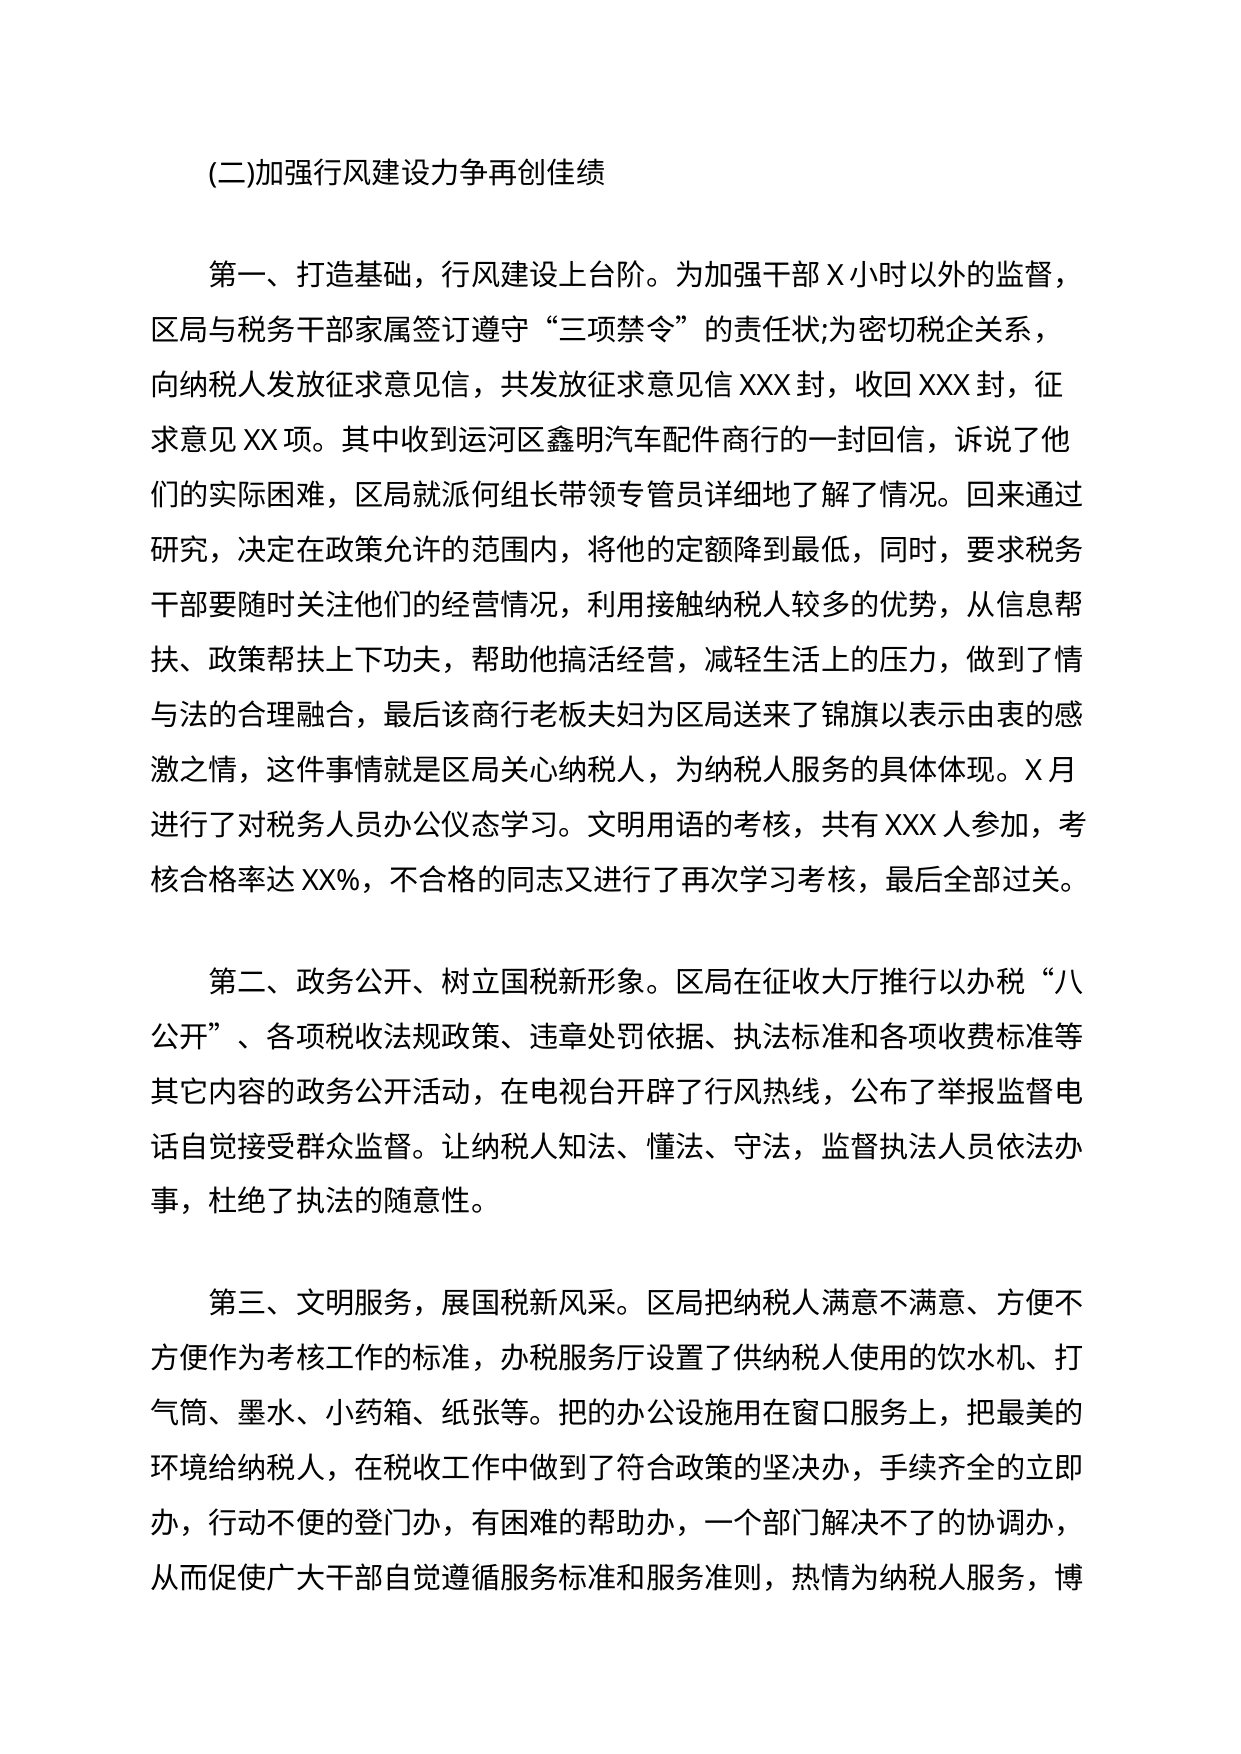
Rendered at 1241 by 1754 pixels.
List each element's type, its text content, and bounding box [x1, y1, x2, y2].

text 第一、打造基础，行风建设上台阶。为加强干部X小时以外的监督，区局与税务干部家属签订遵守“三项禁令”的责任状;为密切税企关系，向纳税人发放征求意见信，共发放征求意见信XXX封，收回XXX封，征求意见XX项。其中收到运河区鑫明汽车配件商行的一封回信，诉说了他们的实际困难，区局就派何组长带领专管员详细地了解了情况。回来通过研究，决定在政策允许的范围内，将他的定额降到最低，同时，要求税务干部要随时关注他们的经营情况，利用接触纳税人较多的优势，从信息帮扶、政策帮扶上下功夫，帮助他搞活经营，减轻生活上的压力，做到了情与法的合理融合，最后该商行老板夫妇为区局送来了锦旗以表示由衷的感激之情，这件事情就是区局关心纳税人，为纳税人服务的具体体现。X月进行了对税务人员办公仪态学习。文明用语的考核，共有XXX人参加，考核合格率达XX%，不合格的同志又进行了再次学习考核，最后全部过关。 [150, 252, 1090, 899]
text 第二、政务公开、树立国税新形象。区局在征收大厅推行以办税“八公开”、各项税收法规政策、违章处罚依据、执法标准和各项收费标准等其它内容的政务公开活动，在电视台开辟了行风热线，公布了举报监督电话自觉接受群众监督。让纳税人知法、懂法、守法，监督执法人员依法办事，杜绝了执法的随意性。 [150, 958, 1090, 1220]
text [150, 1280, 1090, 1597]
text (二)加强行风建设力争再创佳绩 [150, 150, 1090, 192]
